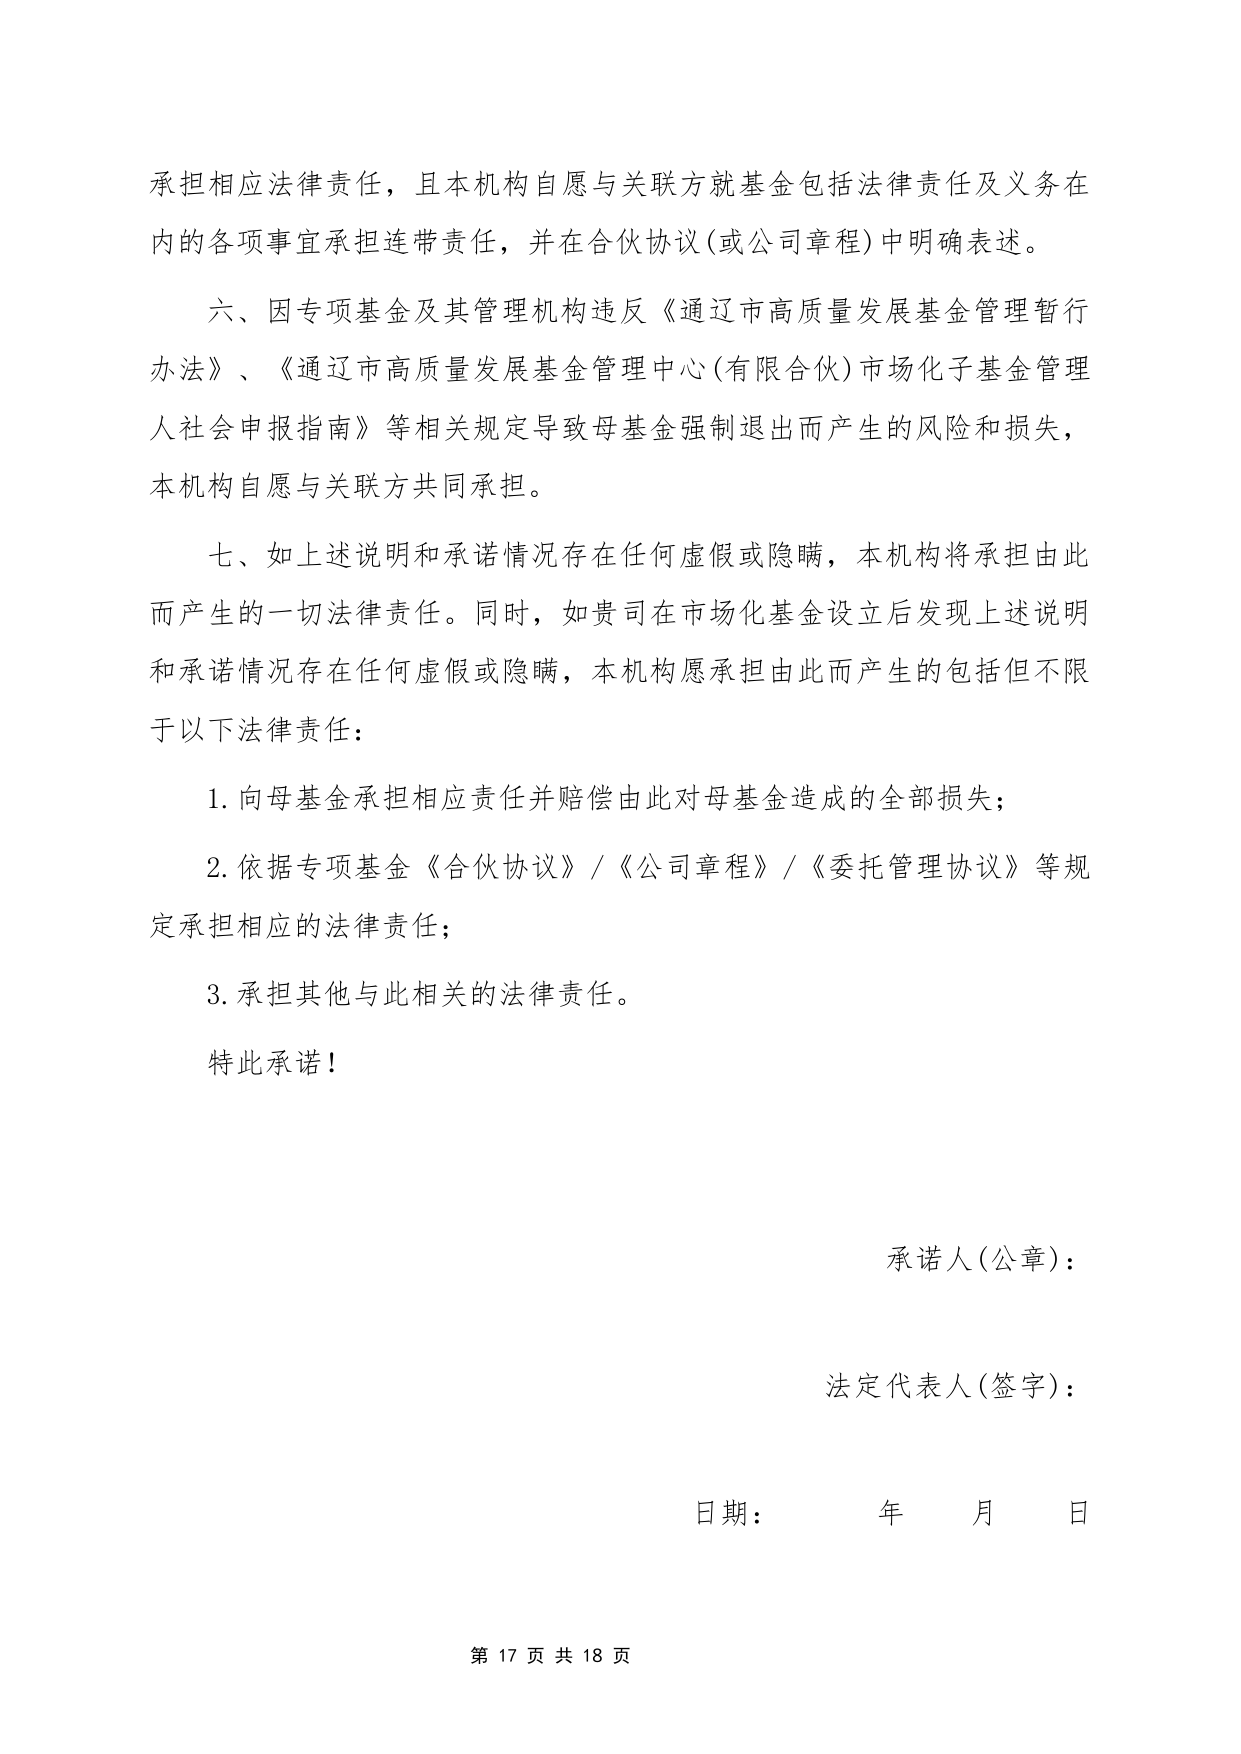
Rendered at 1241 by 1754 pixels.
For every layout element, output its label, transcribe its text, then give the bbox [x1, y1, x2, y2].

text 1.向母基金承担相应责任并赔偿由此对母基金造成的全部损失； [148, 762, 1093, 821]
text 七、如上述说明和承诺情况存在任何虚假或隐瞒，本机构将承担由此而产生的一切法律责任。同时，如贵司在市场化基金设立后发现上述说明和承诺情况存在任何虚假或隐瞒，本机构愿承担由此而产生的包括但不限于以下法律责任： [148, 518, 1093, 752]
text 2.依据专项基金《合伙协议》/《公司章程》/《委托管理协议》等规定承担相应的法律责任； [148, 831, 1093, 948]
text 法定代表人(签字)： [148, 1350, 1093, 1408]
text 日期： 年 月 日 [148, 1477, 1093, 1535]
text 承诺人(公章)： [148, 1223, 1093, 1281]
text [148, 148, 1093, 264]
text 特此承诺！ [148, 1027, 1093, 1085]
text 六、因专项基金及其管理机构违反《通辽市高质量发展基金管理暂行办法》、《通辽市高质量发展基金管理中心(有限合伙)市场化子基金管理人社会申报指南》等相关规定导致母基金强制退出而产生的风险和损失，本机构自愿与关联方共同承担。 [148, 275, 1093, 508]
text 3.承担其他与此相关的法律责任。 [148, 958, 1093, 1016]
